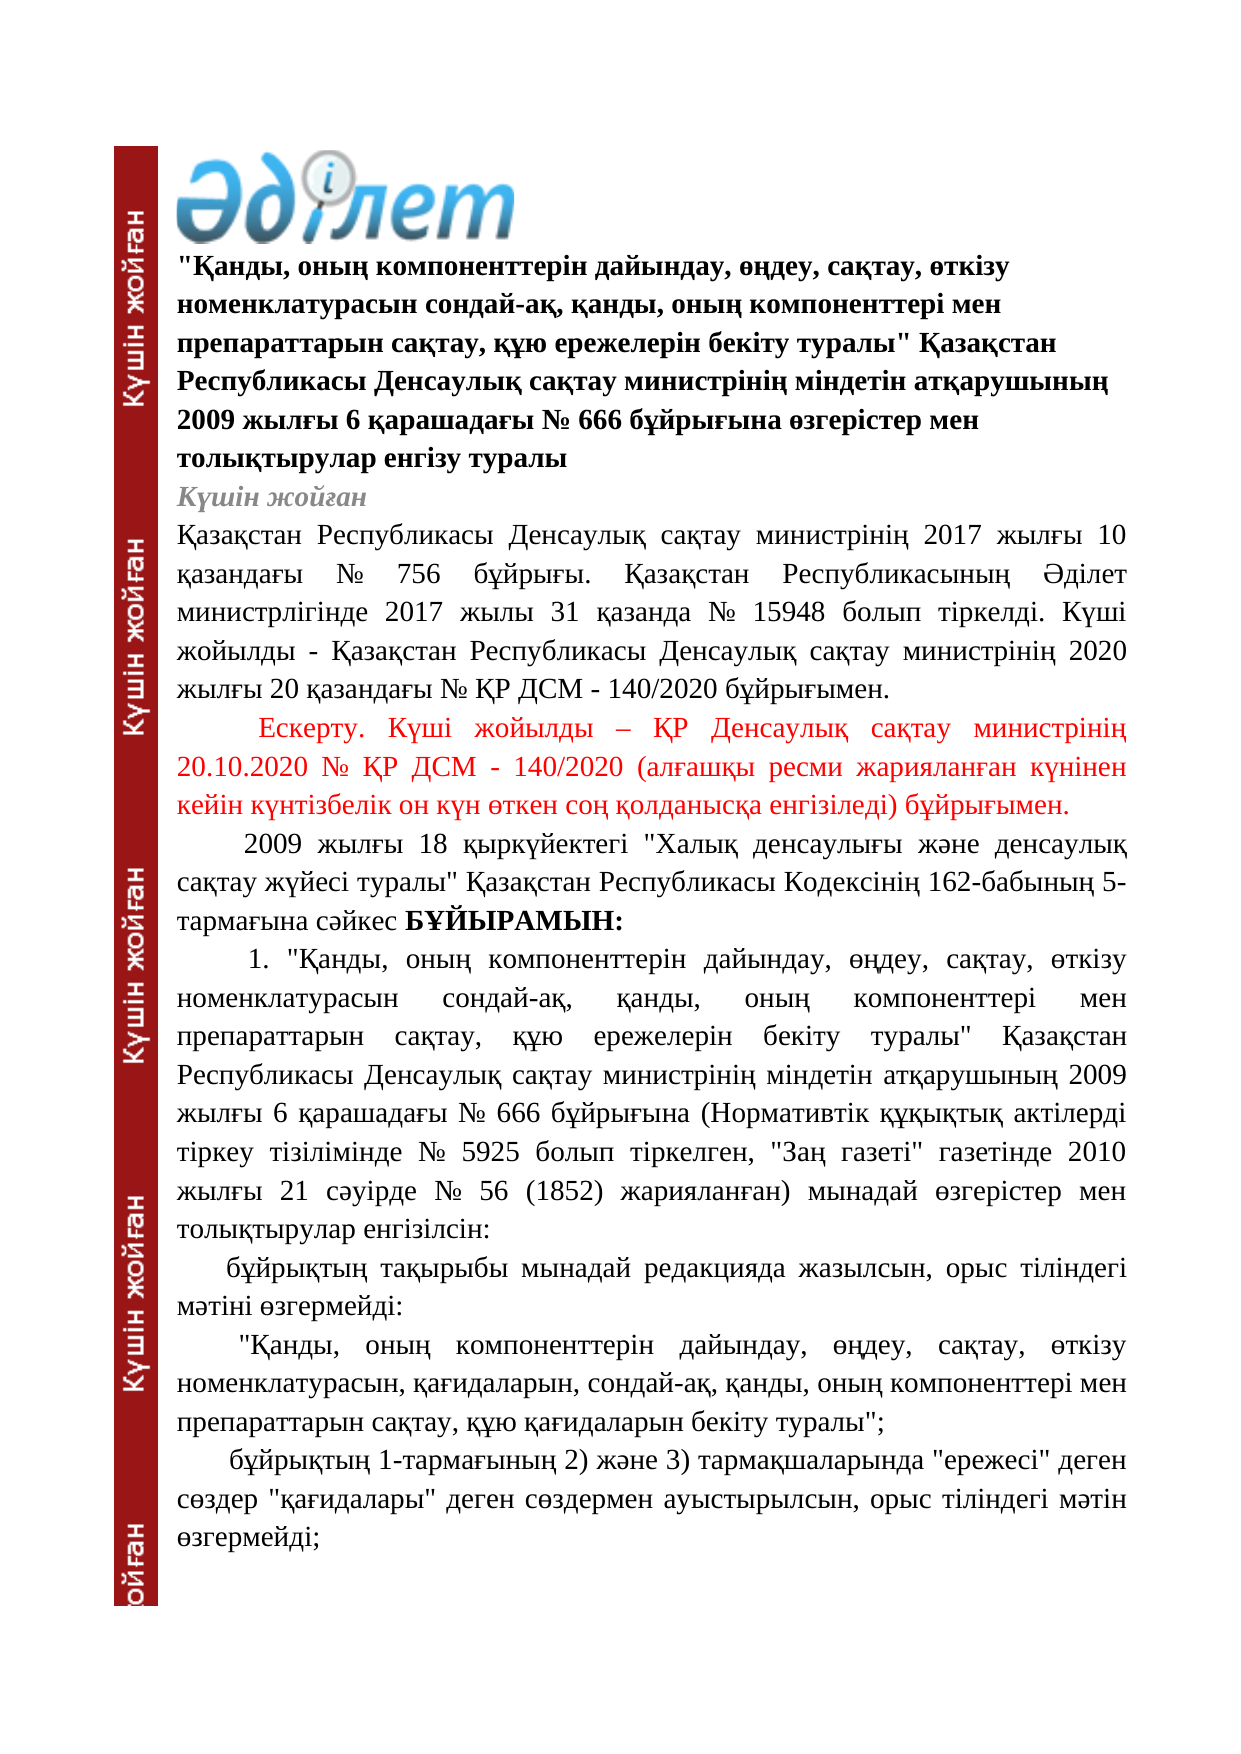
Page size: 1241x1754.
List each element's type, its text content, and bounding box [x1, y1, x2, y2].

text бұйрықтың тақырыбы мынадай редакцияда жазылсын, орыс тіліндегі мәтіні өзгермейді: [112, 1250, 1128, 1322]
picture [176, 150, 515, 244]
picture [114, 705, 158, 710]
text Қазақстан Республикасы Денсаулық сақтау министрінің 2017 жылғы 10 қазандағы № 756 бұйрығы. Қазақстан Республикасының Әділет министрлігінде 2017 жылы 31 қазанда № 15948 болып тіркелді. Күші жойылды - Қазақстан Республикасы Денсаулық сақтау министрінің 2020 жылғы 20 қазандағы № ҚР ДСМ - 140/2020 бұйрығымен. [112, 517, 1128, 705]
text "Қанды, оның компоненттерін дайындау, өңдеу, сақтау, өткізу номенклатурасын сондай-ақ, қанды, оның компоненттері мен препараттарын сақтау, құю ережелерін бекіту туралы" Қазақстан Республикасы Денсаулық сақтау министрінің міндетін атқарушының 2009 жылғы 6 қарашадағы № 666 бұйрығына өзгерістер мен толықтырулар енгізу туралы [112, 248, 1128, 474]
picture [114, 146, 158, 248]
text 1. "Қанды, оның компоненттерін дайындау, өңдеу, сақтау, өткізу номенклатурасын сондай-ақ, қанды, оның компоненттері мен препараттарын сақтау, құю ережелерін бекіту туралы" Қазақстан Республикасы Денсаулық сақтау министрінің міндетін атқарушының 2009 жылғы 6 қарашадағы № 666 бұйрығына (Нормативтік құқықтық актілерді тіркеу тізілімінде № 5925 болып тіркелген, "Заң газеті" газетінде 2010 жылғы 21 сәуірде № 56 (1852) жарияланған) мынадай өзгерістер мен толықтырулар енгізілсін: [112, 941, 1128, 1245]
picture [114, 512, 158, 517]
text 2009 жылғы 18 қыркүйектегі "Халық денсаулығы және денсаулық сақтау жүйесі туралы" Қазақстан Республикасы Кодексінің 162-бабының 5-тармағына сәйкес БҰЙЫРАМЫН: [112, 826, 1128, 936]
picture [114, 1322, 158, 1327]
text Ескерту. Күші жойылды – ҚР Денсаулық сақтау министрінің 20.10.2020 № ҚР ДСМ - 140/2020 (алғашқы ресми жарияланған күнінен кейін күнтізбелік он күн өткен соң қолданысқа енгізіледі) бұйрығымен. [112, 710, 1128, 821]
text Күшін жойған [112, 479, 1128, 512]
picture [114, 1437, 158, 1442]
text бұйрықтың 1-тармағының 2) және 3) тармақшаларында "ережесі" деген сөздер "қағидалары" деген сөздермен ауыстырылсын, орыс тіліндегі мәтін өзгермейді; [112, 1442, 1128, 1553]
picture [114, 936, 158, 941]
picture [114, 474, 158, 479]
picture [114, 1245, 158, 1250]
picture [114, 1553, 158, 1606]
picture [114, 821, 158, 826]
text "Қанды, оның компоненттерін дайындау, өңдеу, сақтау, өткізу номенклатурасын, қағидаларын, сондай-ақ, қанды, оның компоненттері мен препараттарын сақтау, құю қағидаларын бекіту туралы"; [112, 1327, 1128, 1437]
